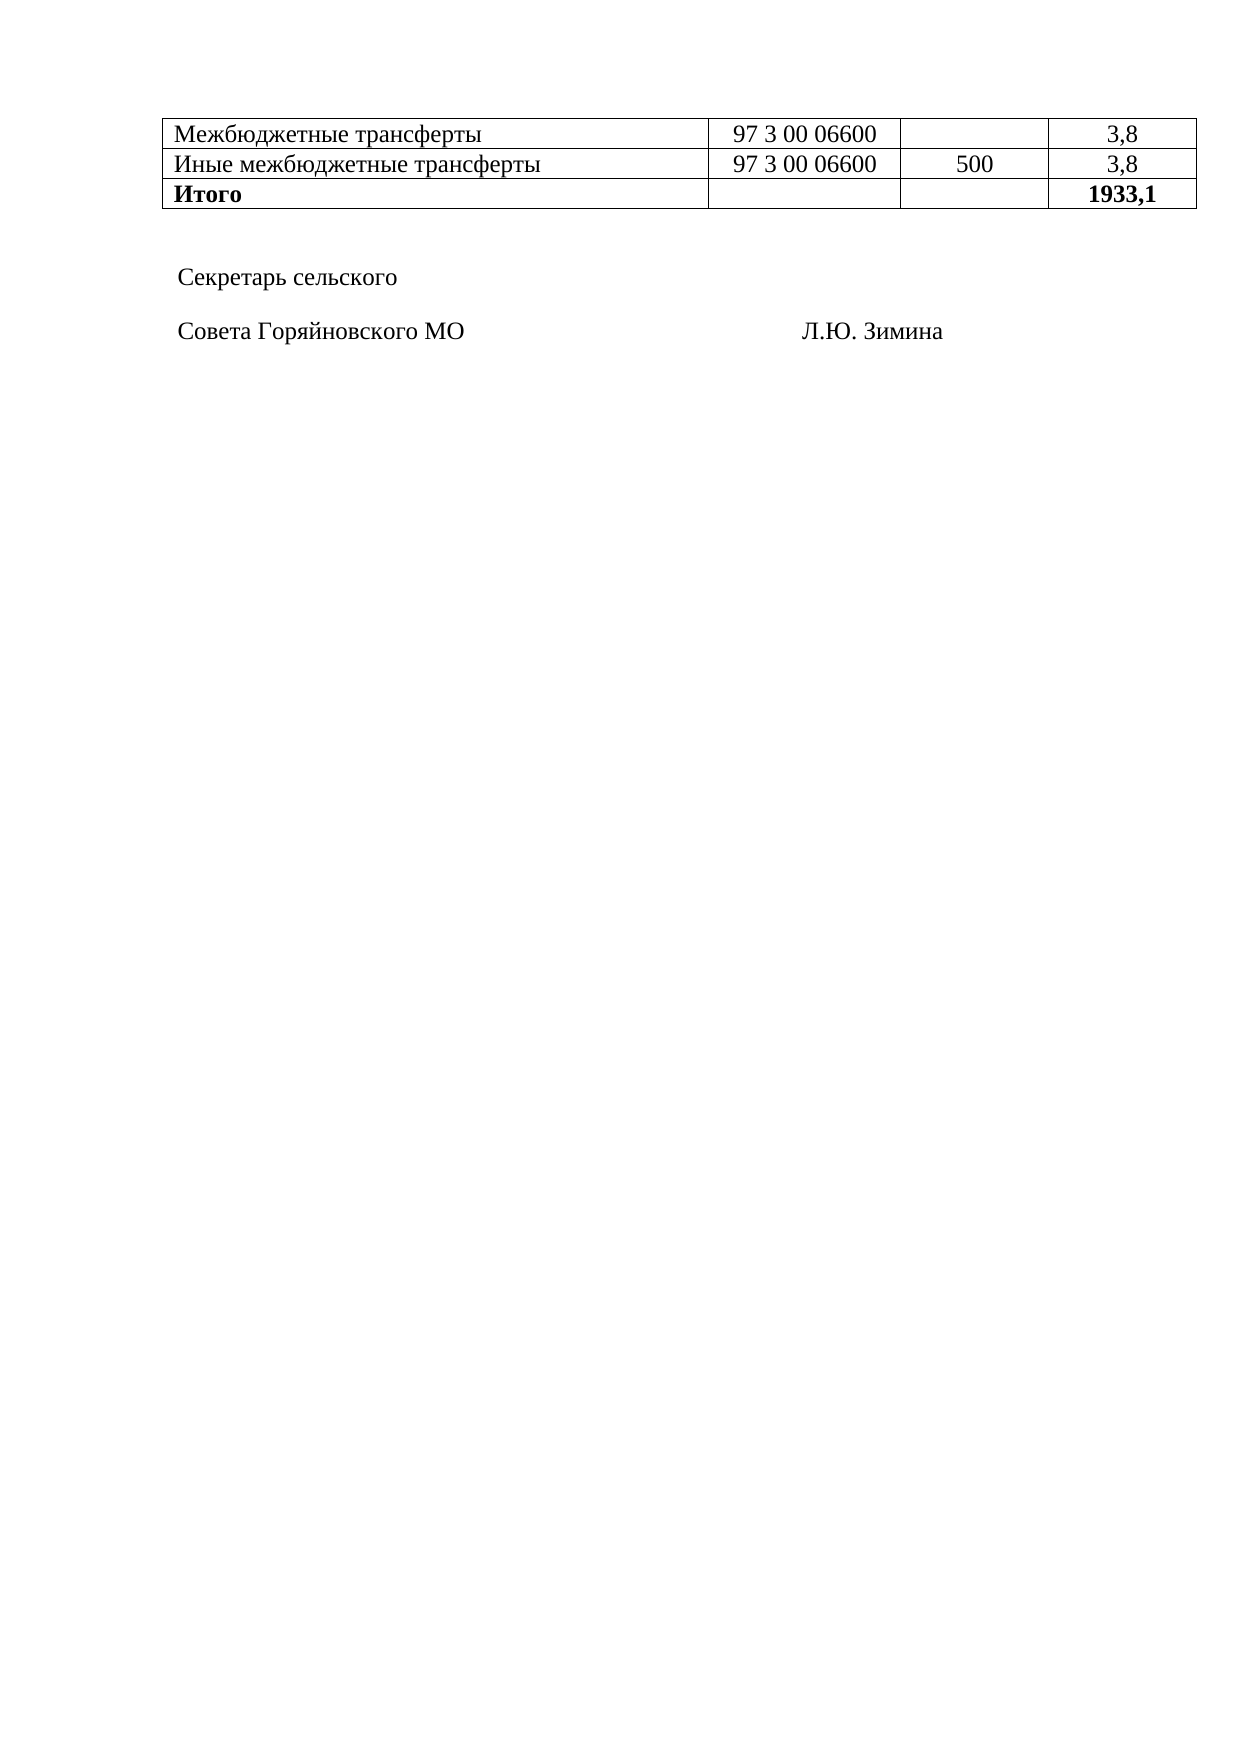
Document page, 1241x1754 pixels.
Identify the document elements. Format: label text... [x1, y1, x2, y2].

table_cell Межбюджетные трансферты [163, 119, 708, 148]
table_cell [901, 179, 1048, 207]
table_cell 3,8 [1049, 119, 1196, 148]
table_cell 97 3 00 06600 [709, 119, 900, 148]
table_cell Иные межбюджетные трансферты [163, 149, 708, 178]
table_cell [709, 179, 900, 207]
table_cell 1933,1 [1049, 179, 1196, 207]
table_cell [901, 119, 1048, 148]
text Совета Горяйновского МО Л.Ю. Зимина [177, 316, 1152, 345]
table_cell 3,8 [1049, 149, 1196, 178]
text Секретарь сельского [177, 262, 1152, 291]
table_cell 500 [901, 149, 1048, 178]
table_cell Итого [163, 179, 708, 207]
table_cell 97 3 00 06600 [709, 149, 900, 178]
